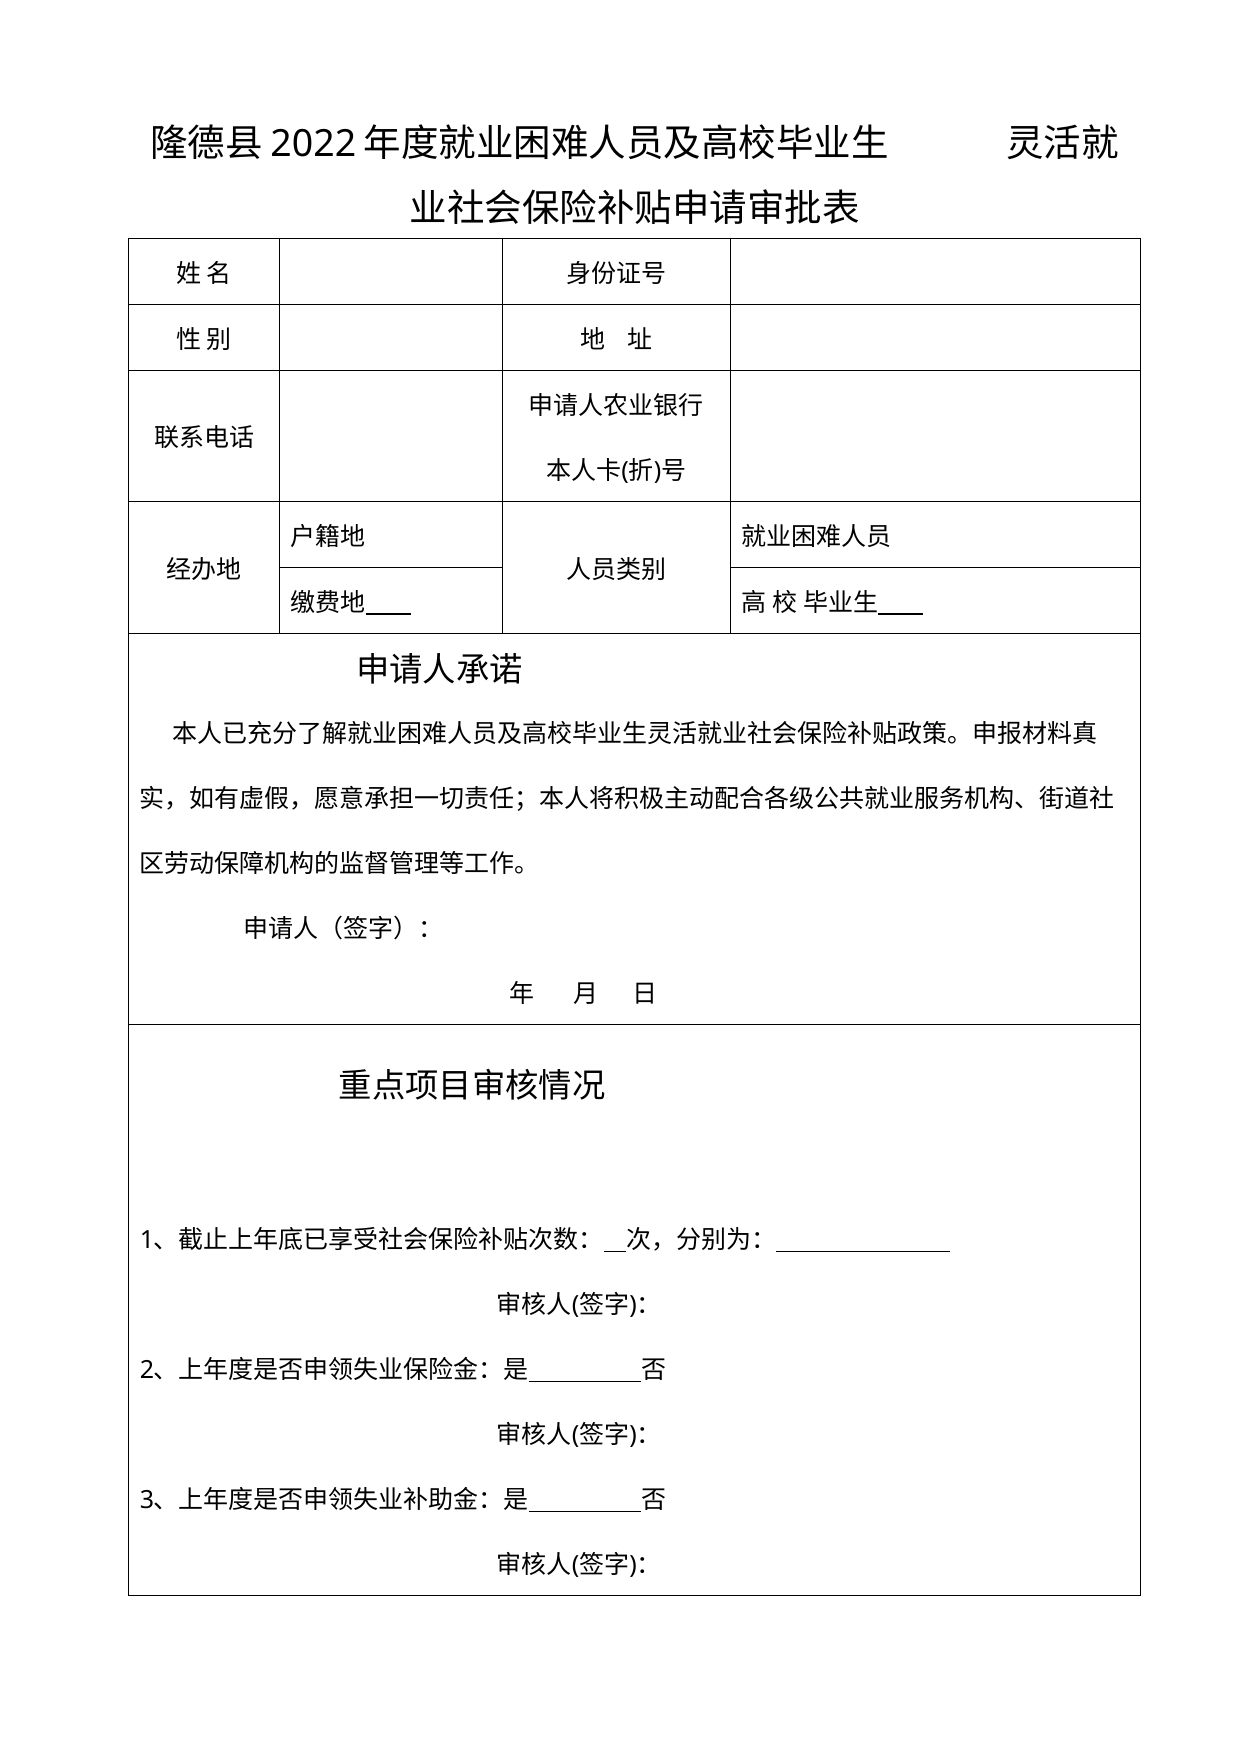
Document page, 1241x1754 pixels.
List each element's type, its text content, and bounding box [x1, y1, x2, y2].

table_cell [129, 1025, 1140, 1595]
table_cell 性 别 [129, 305, 279, 370]
table_cell 经办地 [129, 502, 279, 633]
table_cell 地 址 [503, 305, 730, 370]
table_cell [280, 371, 502, 501]
table_cell [280, 239, 502, 304]
table_cell 高 校 毕业生 [731, 568, 1140, 633]
table_header 隆德县2022年度就业困难人员及高校毕业生 灵活就业社会保险补贴申请审批表 [128, 108, 1140, 237]
table_cell [280, 305, 502, 370]
table_cell 申请人承诺 本人已充分了解就业困难人员及高校毕业生灵活就业社会保险补贴政策。申报材料真实，如有虚假，愿意承担一切责任；本人将积极主动配合各级公共就业服务机构、街道社区劳动保障机构的监督管理等工作。 申请人（签字）： 年 月 日 [129, 634, 1140, 1024]
table_cell 户籍地 [280, 502, 502, 567]
table_cell [731, 305, 1140, 370]
table_cell 人员类别 [503, 502, 730, 633]
table_cell 身份证号 [503, 239, 730, 304]
table_cell 缴费地 [280, 568, 502, 633]
table_cell [731, 239, 1140, 304]
table_cell 申请人农业银行 本人卡(折)号 [503, 371, 730, 501]
table_cell 姓 名 [129, 239, 279, 304]
table_cell [731, 371, 1140, 501]
table_cell 联系电话 [129, 371, 279, 501]
table_cell 就业困难人员 [731, 502, 1140, 567]
